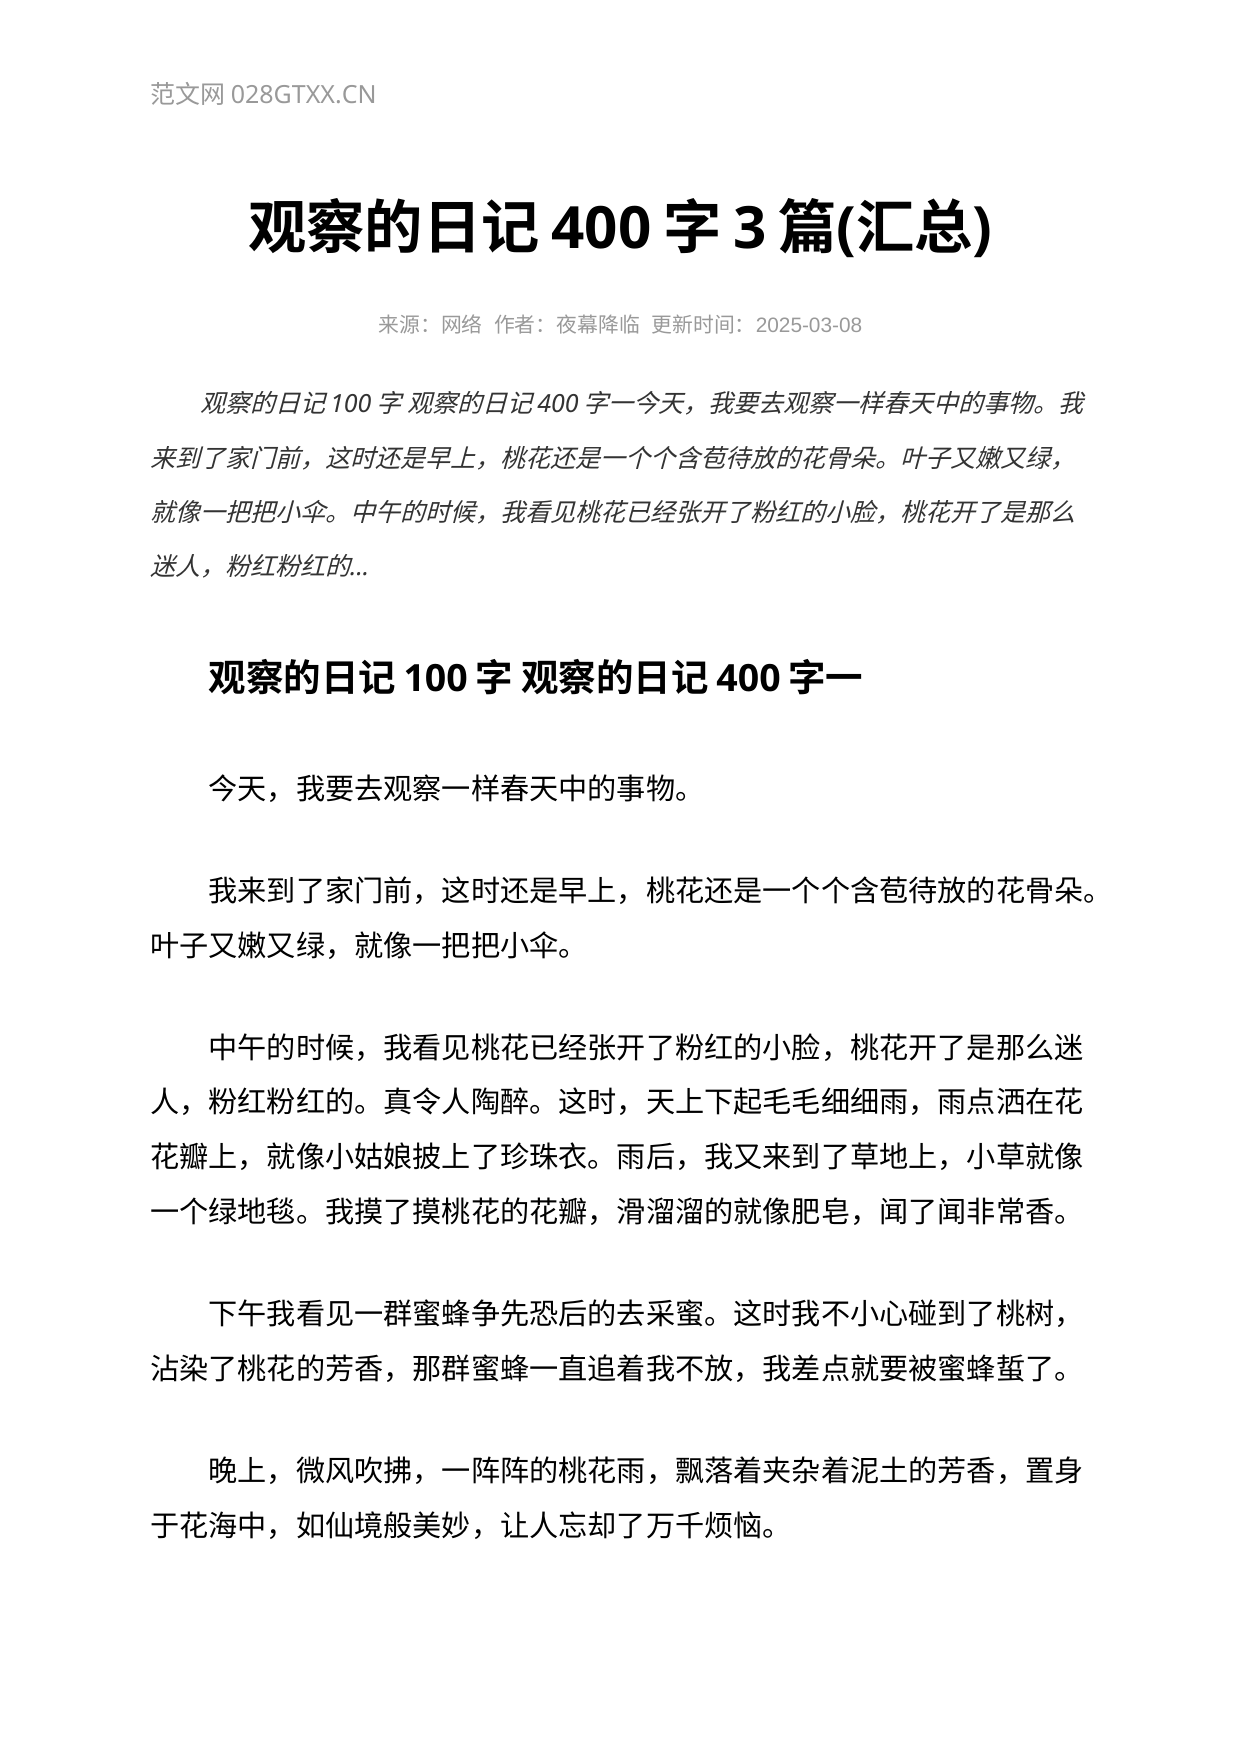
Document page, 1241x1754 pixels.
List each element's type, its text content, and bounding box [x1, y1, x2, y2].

text 来源：网络 作者：夜幕降临 更新时间：2025-03-08 [150, 313, 1090, 337]
text 晚上，微风吹拂，一阵阵的桃花雨，飘落着夹杂着泥土的芳香，置身于花海中，如仙境般美妙，让人忘却了万千烦恼。 [150, 1447, 1090, 1544]
text 下午我看见一群蜜蜂争先恐后的去采蜜。这时我不小心碰到了桃树，沾染了桃花的芳香，那群蜜蜂一直追着我不放，我差点就要被蜜蜂蜇了。 [150, 1291, 1090, 1388]
text 中午的时候，我看见桃花已经张开了粉红的小脸，桃花开了是那么迷人，粉红粉红的。真令人陶醉。这时，天上下起毛毛细细雨，雨点洒在花花瓣上，就像小姑娘披上了珍珠衣。雨后，我又来到了草地上，小草就像一个绿地毯。我摸了摸桃花的花瓣，滑溜溜的就像肥皂，闻了闻非常香。 [150, 1024, 1090, 1231]
text 今天，我要去观察一样春天中的事物。 [150, 766, 1090, 808]
text 我来到了家门前，这时还是早上，桃花还是一个个含苞待放的花骨朵。叶子又嫩又绿，就像一把把小伞。 [150, 867, 1090, 965]
subtitle 观察的日记400字3篇(汇总) [150, 181, 1090, 266]
text 观察的日记100字 观察的日记400字一 [150, 648, 1090, 703]
text 观察的日记100字 观察的日记400字一今天，我要去观察一样春天中的事物。我来到了家门前，这时还是早上，桃花还是一个个含苞待放的花骨朵。叶子又嫩又绿，就像一把把小伞。中午的时候，我看见桃花已经张开了粉红的小脸，桃花开了是那么迷人，粉红粉红的... [150, 384, 1090, 583]
